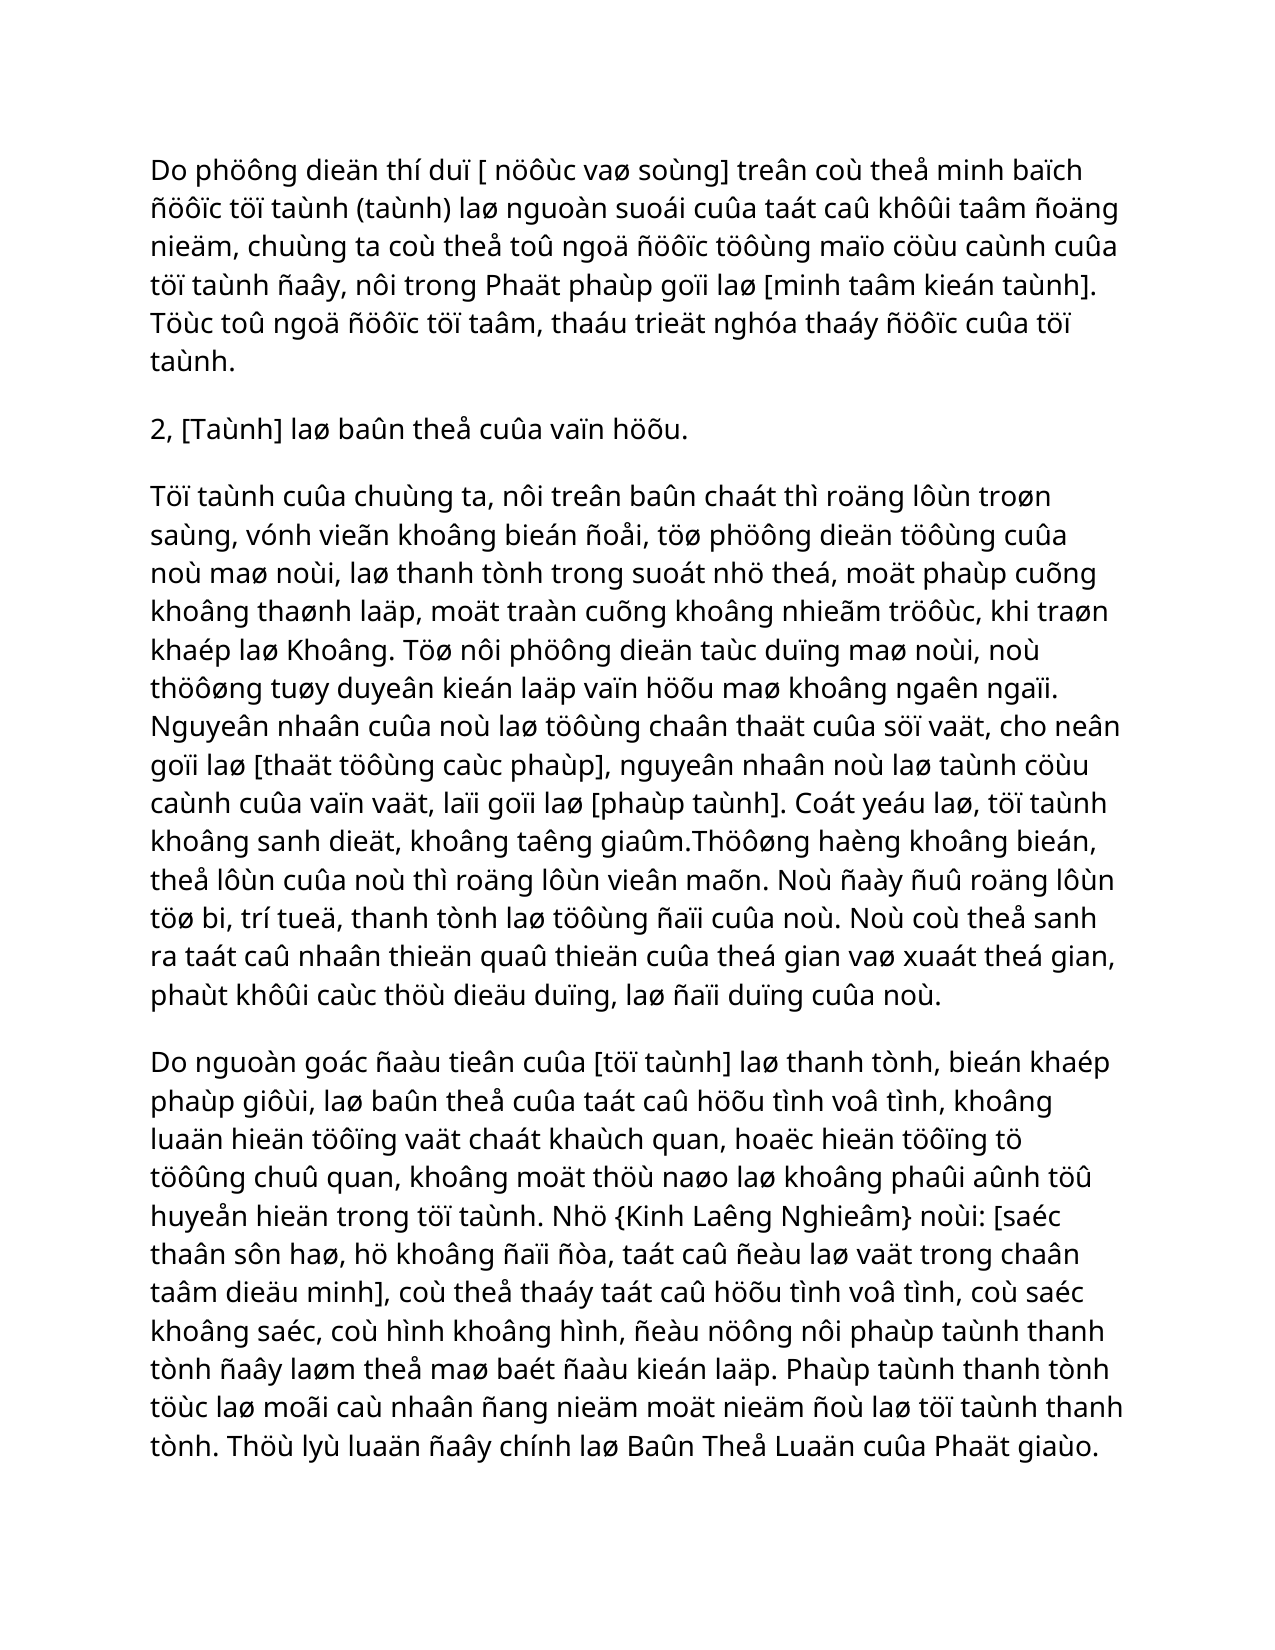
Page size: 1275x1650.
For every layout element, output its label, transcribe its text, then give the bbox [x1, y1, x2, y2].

text 2, [Taùnh] laø baûn theå cuûa vaïn höõu. [150, 409, 1125, 447]
text Do phöông dieän thí duï [ nöôùc vaø soùng] treân coù theå minh baïch ñöôïc töï taùnh (taùnh) laø nguoàn suoái cuûa taát caû khôûi taâm ñoäng nieäm, chuùng ta coù theå toû ngoä ñöôïc töôùng maïo cöùu caùnh cuûa töï taùnh ñaây, nôi trong Phaät phaùp goïi laø [minh taâm kieán taùnh]. Töùc toû ngoä ñöôïc töï taâm, thaáu trieät nghóa thaáy ñöôïc cuûa töï taùnh. [150, 150, 1125, 380]
text Töï taùnh cuûa chuùng ta, nôi treân baûn chaát thì roäng lôùn troøn saùng, vónh vieãn khoâng bieán ñoåi, töø phöông dieän töôùng cuûa noù maø noùi, laø thanh tònh trong suoát nhö theá, moät phaùp cuõng khoâng thaønh laäp, moät traàn cuõng khoâng nhieãm tröôùc, khi traøn khaép laø Khoâng. Töø nôi phöông dieän taùc duïng maø noùi, noù thöôøng tuøy duyeân kieán laäp vaïn höõu maø khoâng ngaên ngaïi. Nguyeân nhaân cuûa noù laø töôùng chaân thaät cuûa söï vaät, cho neân goïi laø [thaät töôùng caùc phaùp], nguyeân nhaân noù laø taùnh cöùu caùnh cuûa vaïn vaät, laïi goïi laø [phaùp taùnh]. Coát yeáu laø, töï taùnh khoâng sanh dieät, khoâng taêng giaûm.Thöôøng haèng khoâng bieán, theå lôùn cuûa noù thì roäng lôùn vieân maõn. Noù ñaày ñuû roäng lôùn töø bi, trí tueä, thanh tònh laø töôùng ñaïi cuûa noù. Noù coù theå sanh ra taát caû nhaân thieän quaû thieän cuûa theá gian vaø xuaát theá gian, phaùt khôûi caùc thöù dieäu duïng, laø ñaïi duïng cuûa noù. [150, 477, 1125, 1013]
text Do nguoàn goác ñaàu tieân cuûa [töï taùnh] laø thanh tònh, bieán khaép phaùp giôùi, laø baûn theå cuûa taát caû höõu tình voâ tình, khoâng luaän hieän töôïng vaät chaát khaùch quan, hoaëc hieän töôïng tö töôûng chuû quan, khoâng moät thöù naøo laø khoâng phaûi aûnh töû huyeån hieän trong töï taùnh. Nhö {Kinh Laêng Nghieâm} noùi: [saéc thaân sôn haø, hö khoâng ñaïi ñòa, taát caû ñeàu laø vaät trong chaân taâm dieäu minh], coù theå thaáy taát caû höõu tình voâ tình, coù saéc khoâng saéc, coù hình khoâng hình, ñeàu nöông nôi phaùp taùnh thanh tònh ñaây laøm theå maø baét ñaàu kieán laäp. Phaùp taùnh thanh tònh töùc laø moãi caù nhaân ñang nieäm moät nieäm ñoù laø töï taùnh thanh tònh. Thöù lyù luaän ñaây chính laø Baûn Theå Luaän cuûa Phaät giaùo. [150, 1042, 1125, 1464]
